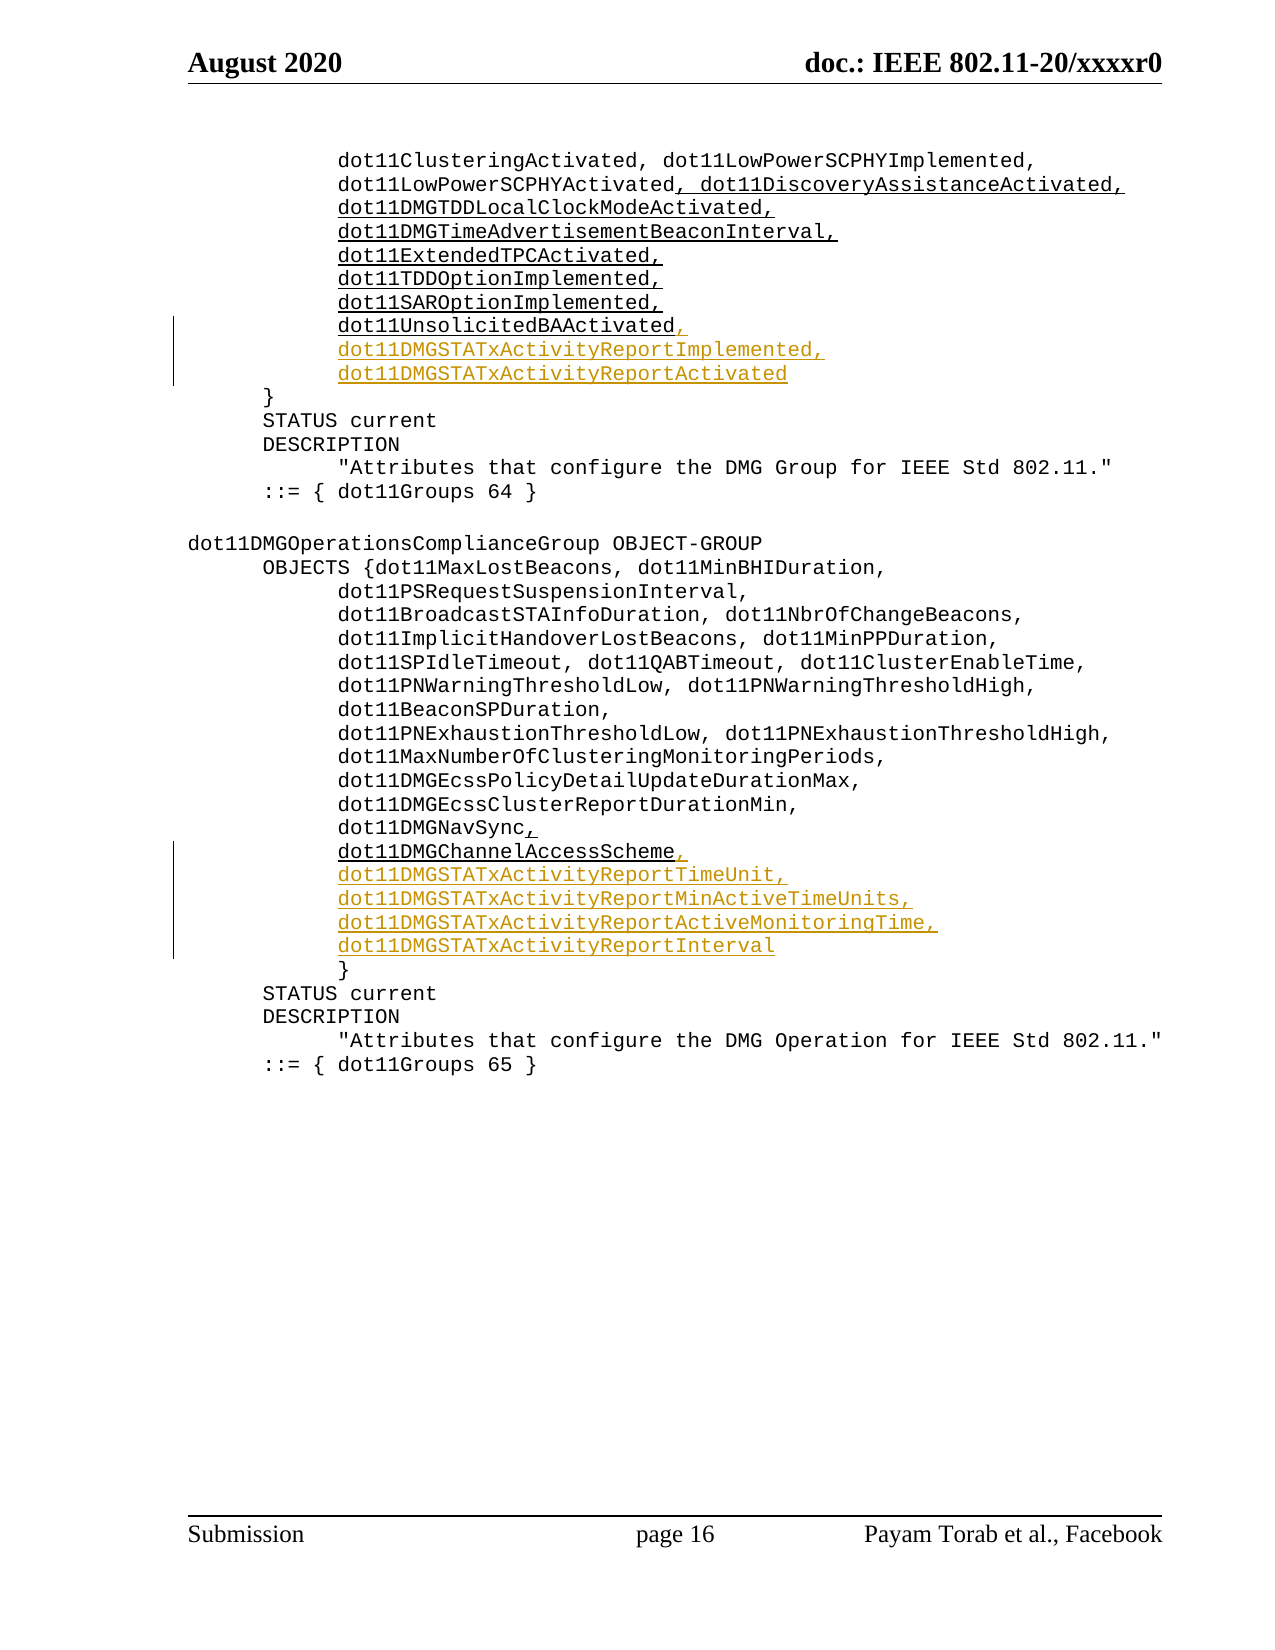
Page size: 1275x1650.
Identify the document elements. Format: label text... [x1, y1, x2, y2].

text dot11DMGChannelAccessScheme [337, 841, 1162, 864]
text dot11PNExhaustionThresholdLow, dot11PNExhaustionThresholdHigh, [337, 723, 1162, 746]
text dot11TDDOptionImplemented, [337, 268, 1162, 292]
text "Attributes that configure the DMG Operation for IEEE Std 802.11." [337, 1030, 1162, 1054]
text } [262, 386, 1162, 410]
text DESCRIPTION [262, 1006, 1162, 1030]
text DESCRIPTION [262, 434, 1162, 457]
text STATUS current [262, 983, 1162, 1006]
text OBJECTS {dot11MaxLostBeacons, dot11MinBHIDuration, [262, 557, 1162, 581]
text dot11BeaconSPDuration, [337, 699, 1162, 723]
text dot11DMGNavSync, [337, 817, 1162, 841]
text dot11SPIdleTimeout, dot11QABTimeout, dot11ClusterEnableTime, [337, 652, 1162, 675]
text dot11BroadcastSTAInfoDuration, dot11NbrOfChangeBeacons, [337, 604, 1162, 628]
text dot11DMGEcssClusterReportDurationMin, [337, 793, 1162, 817]
text ::= { dot11Groups 64 } [262, 481, 1162, 505]
text "Attributes that configure the DMG Group for IEEE Std 802.11." [262, 457, 1162, 481]
text dot11ClusteringActivated, dot11LowPowerSCPHYImplemented, dot11LowPowerSCPHYActivated, dot11DiscoveryAssistanceActivated, [337, 150, 1162, 197]
text dot11UnsolicitedBAActivated [337, 316, 1162, 339]
text dot11DMGEcssPolicyDetailUpdateDurationMax, [337, 770, 1162, 793]
text dot11MaxNumberOfClusteringMonitoringPeriods, [337, 746, 1162, 770]
text STATUS current [262, 410, 1162, 434]
text dot11DMGTDDLocalClockModeActivated, [337, 197, 1162, 221]
text ::= { dot11Groups 65 } [262, 1054, 1162, 1077]
text dot11PSRequestSuspensionInterval, [337, 581, 1162, 604]
text dot11DMGTimeAdvertisementBeaconInterval, [337, 221, 1162, 244]
text } [262, 959, 1162, 983]
text dot11PNWarningThresholdLow, dot11PNWarningThresholdHigh, [337, 675, 1162, 699]
text dot11ImplicitHandoverLostBeacons, dot11MinPPDuration, [337, 628, 1162, 652]
text dot11ExtendedTPCActivated, [337, 244, 1162, 268]
text dot11DMGOperationsComplianceGroup OBJECT-GROUP [187, 533, 1162, 557]
text dot11SAROptionImplemented, [337, 292, 1162, 316]
